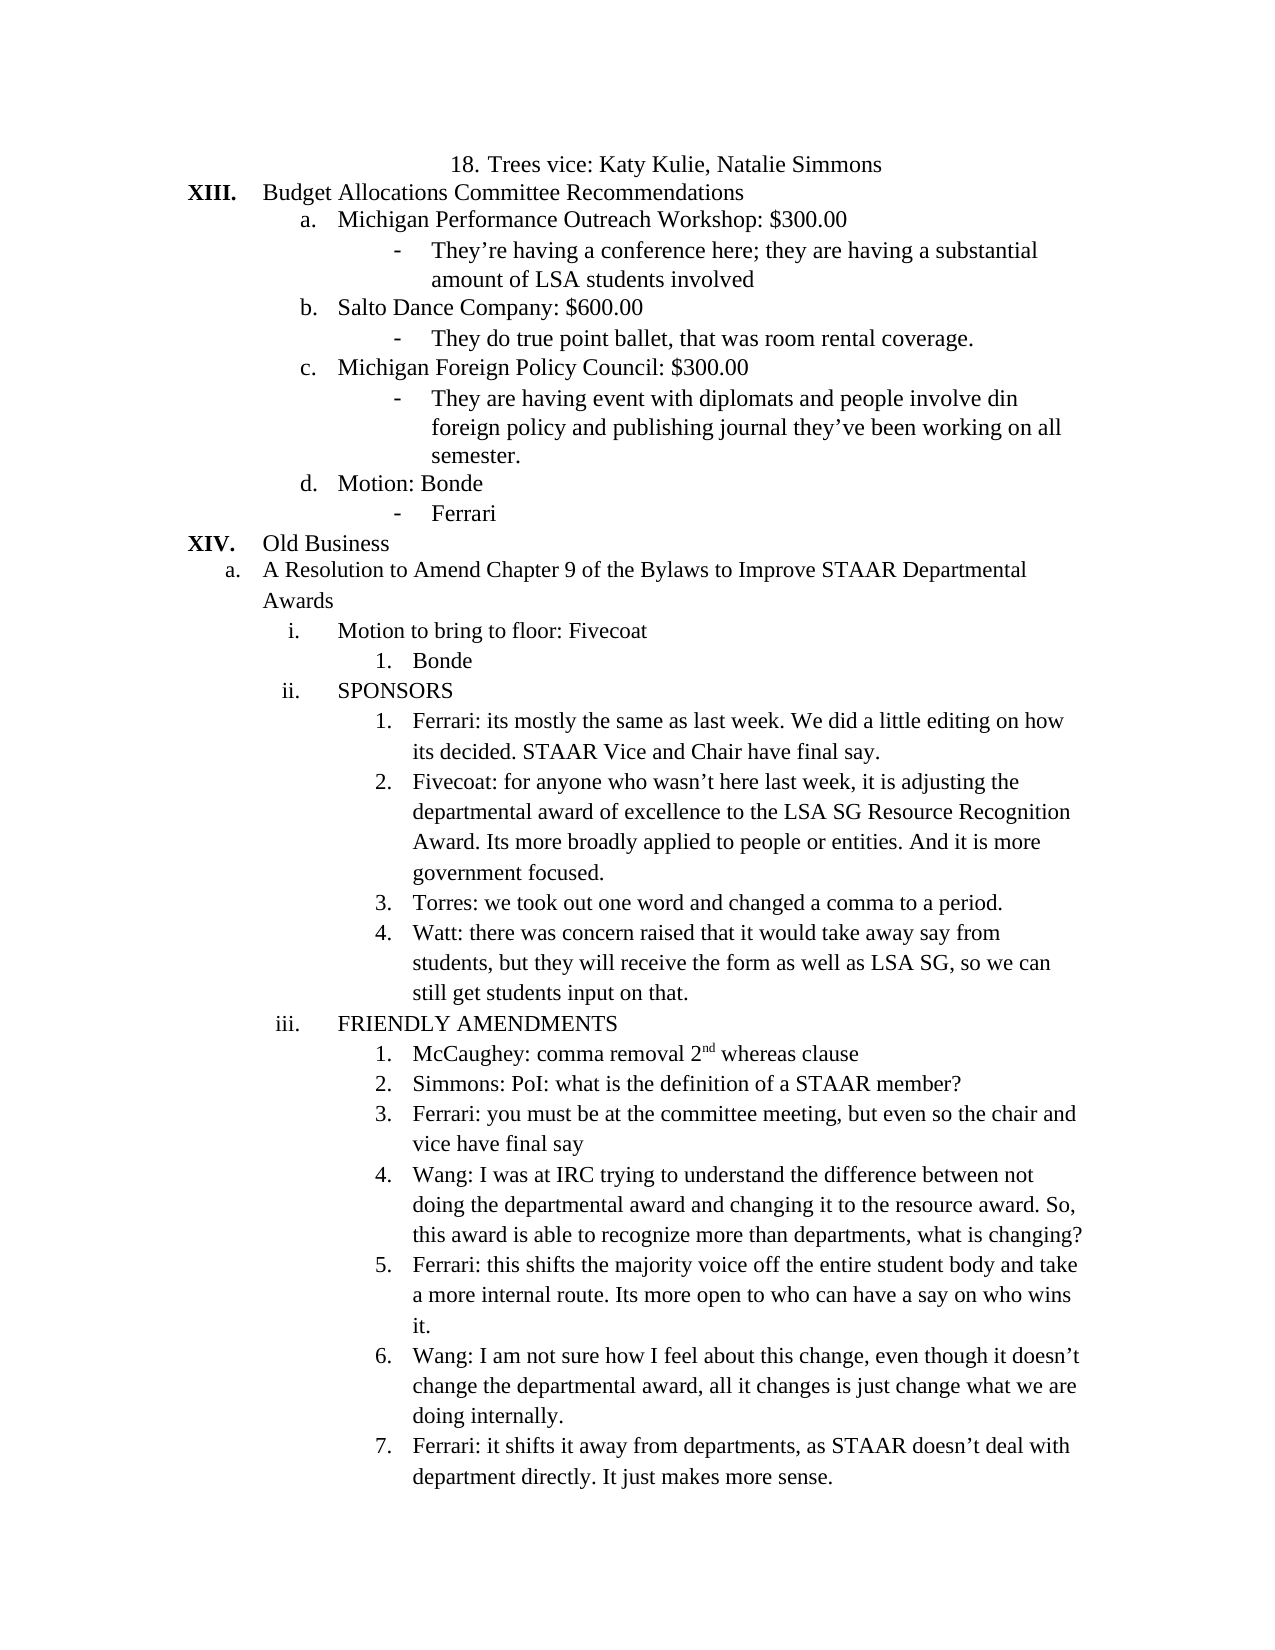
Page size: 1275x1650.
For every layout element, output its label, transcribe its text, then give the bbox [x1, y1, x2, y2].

list SPONSORS [300, 677, 1087, 704]
list Budget Allocations Committee Recommendations [187, 178, 1087, 205]
list FRIENDLY AMENDMENTS [300, 1009, 1087, 1036]
list Wang: I was at IRC trying to understand the difference between not doing the departmental award and changing it to the resource award. So, this award is able to recognize more than departments, what is changing? [375, 1161, 1087, 1247]
list Simmons: PoI: what is the definition of a STAAR member? [375, 1070, 1087, 1096]
list They are having event with diplomats and people involve din foreign policy and publishing journal they’ve been working on all semester. [394, 381, 1087, 469]
list Michigan Performance Outreach Workshop: $300.00 [300, 205, 1087, 233]
list Salto Dance Company: $600.00 [300, 293, 1087, 321]
list A Resolution to Amend Chapter 9 of the Bylaws to Improve STAAR Departmental Awards [225, 556, 1087, 613]
list Old Business [187, 529, 1087, 556]
list Ferrari: it shifts it away from departments, as STAAR doesn’t deal with department directly. It just makes more sense. [375, 1432, 1087, 1489]
list They’re having a conference here; they are having a substantial amount of LSA students involved [394, 233, 1087, 293]
list Trees vice: Katy Kulie, Natalie Simmons [450, 150, 1087, 178]
list Motion to bring to floor: Fivecoat [300, 617, 1087, 643]
list Watt: there was concern raised that it would take away say from students, but they will receive the form as well as LSA SG, so we can still get students input on that. [375, 919, 1087, 1006]
list Ferrari [394, 496, 1087, 529]
list Ferrari: this shifts the majority voice off the entire student body and take a more internal route. Its more open to who can have a say on who wins it. [375, 1251, 1087, 1338]
list Michigan Foreign Policy Council: $300.00 [300, 353, 1087, 381]
list Bonde [375, 647, 1087, 673]
list They do true point ballet, that was room rental coverage. [394, 321, 1087, 353]
list Fivecoat: for anyone who wasn’t here last week, it is adjusting the departmental award of excellence to the LSA SG Resource Recognition Award. Its more broadly applied to people or entities. And it is more government focused. [375, 768, 1087, 885]
list Wang: I am not sure how I feel about this change, even though it doesn’t change the departmental award, all it changes is just change what we are doing internally. [375, 1342, 1087, 1429]
list Motion: Bonde [300, 469, 1087, 496]
list Ferrari: you must be at the committee meeting, but even so the chair and vice have final say [375, 1100, 1087, 1157]
list McCaughey: comma removal 2nd whereas clause [375, 1040, 1087, 1066]
list Torres: we took out one word and changed a comma to a period. [375, 889, 1087, 915]
list Ferrari: its mostly the same as last week. We did a little editing on how its decided. STAAR Vice and Chair have final say. [375, 707, 1087, 764]
